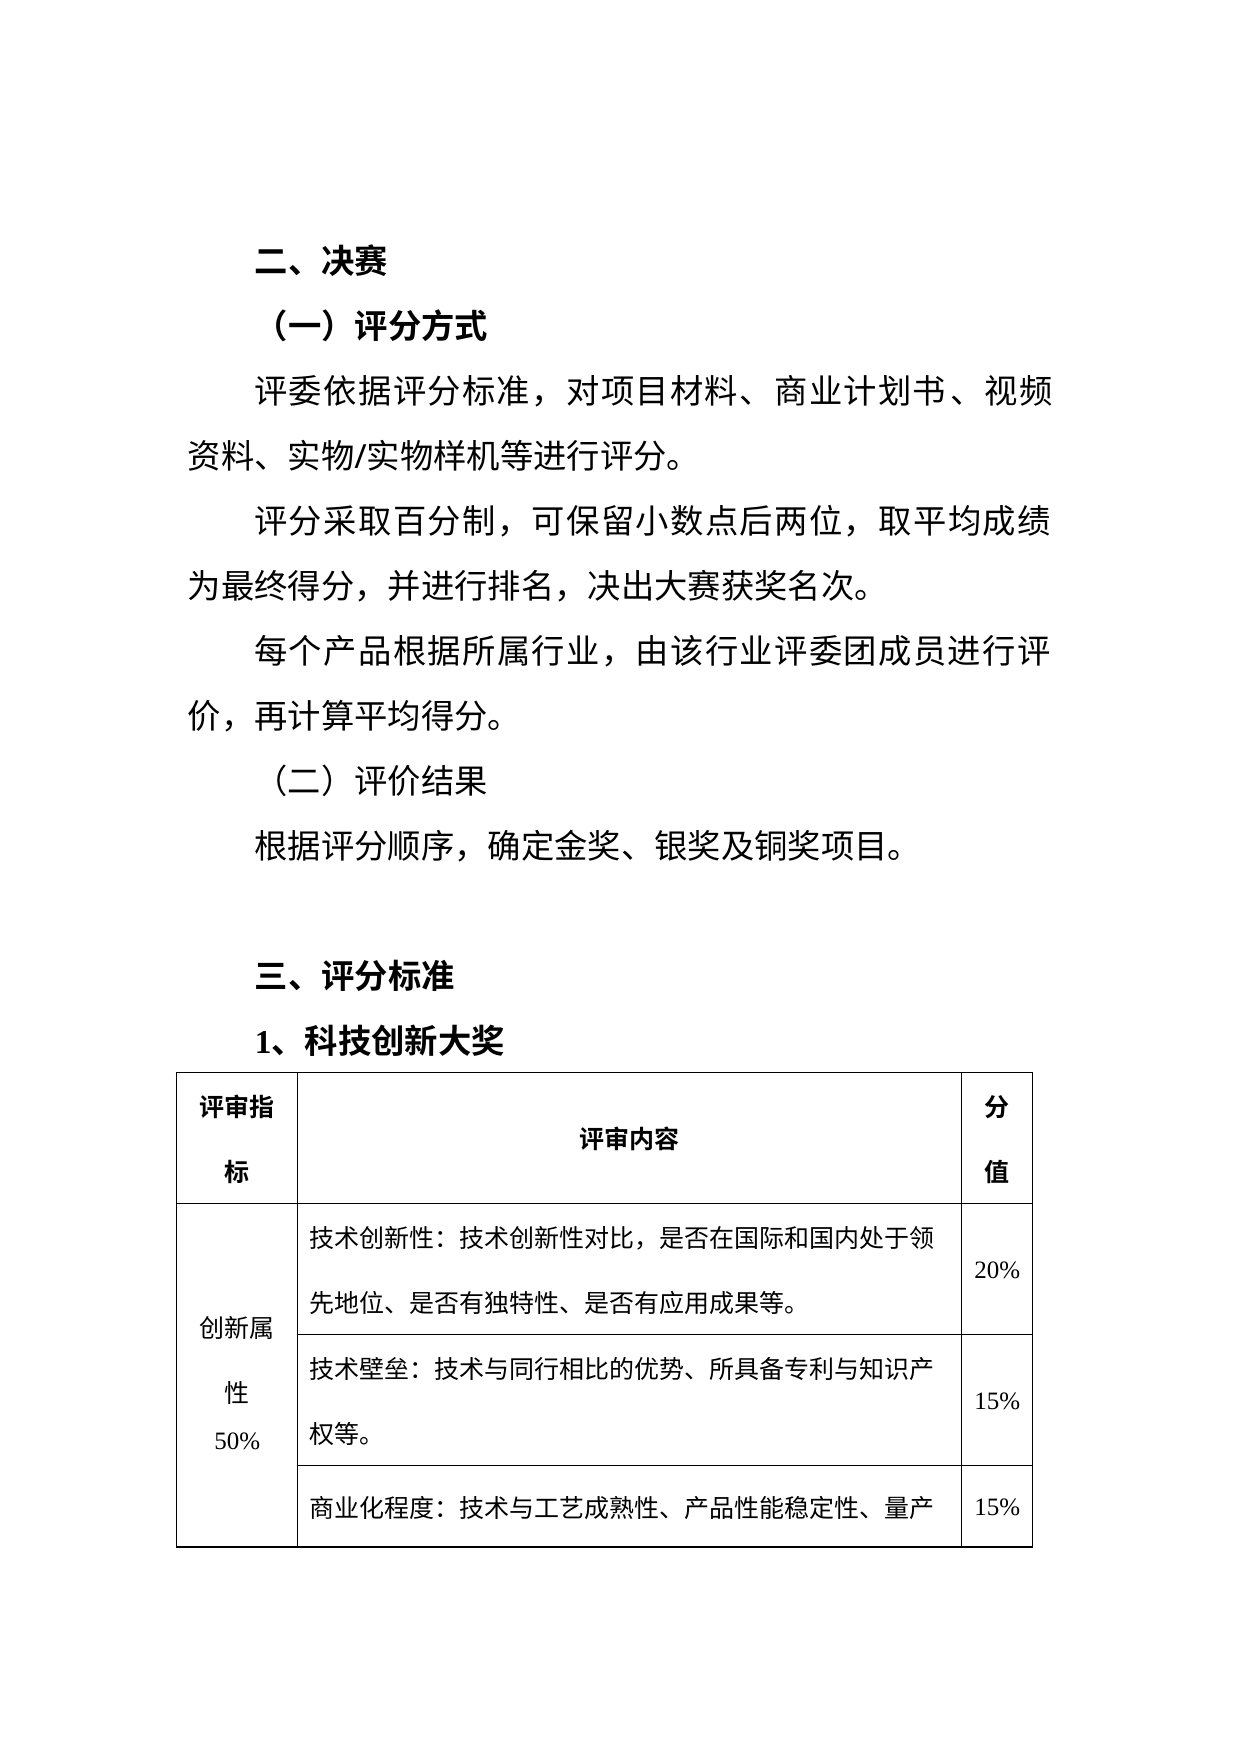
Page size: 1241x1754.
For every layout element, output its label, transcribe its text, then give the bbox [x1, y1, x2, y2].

table_header 评审指标 [177, 1073, 297, 1203]
table_header 分值 [962, 1073, 1032, 1203]
table_cell 技术创新性：技术创新性对比，是否在国际和国内处于领先地位、是否有独特性、是否有应用成果等。 [298, 1204, 961, 1334]
table_header 评审内容 [298, 1073, 961, 1203]
text 二、决赛 [187, 227, 1053, 292]
table_cell 20% [962, 1204, 1032, 1334]
text 三、评分标准 [187, 942, 1053, 1007]
table_cell 创新属性 50% [177, 1204, 297, 1546]
table_cell 15% [962, 1335, 1032, 1465]
text （一）评分方式 [187, 292, 1053, 357]
table_cell 技术壁垒：技术与同行相比的优势、所具备专利与知识产权等。 [298, 1335, 961, 1465]
text 评分采取百分制，可保留小数点后两位，取平均成绩为最终得分，并进行排名，决出大赛获奖名次。 [187, 487, 1053, 617]
list （二）评价结果 [187, 747, 1053, 812]
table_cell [298, 1466, 961, 1546]
table_cell 15% [962, 1466, 1032, 1546]
list 每个产品根据所属行业，由该行业评委团成员进行评价，再计算平均得分。 [187, 617, 1053, 747]
text 1、科技创新大奖 [187, 1007, 1053, 1072]
text 评委依据评分标准，对项目材料、商业计划书、视频资料、实物/实物样机等进行评分。 [187, 357, 1053, 487]
list 根据评分顺序，确定金奖、银奖及铜奖项目。 [187, 812, 1053, 877]
